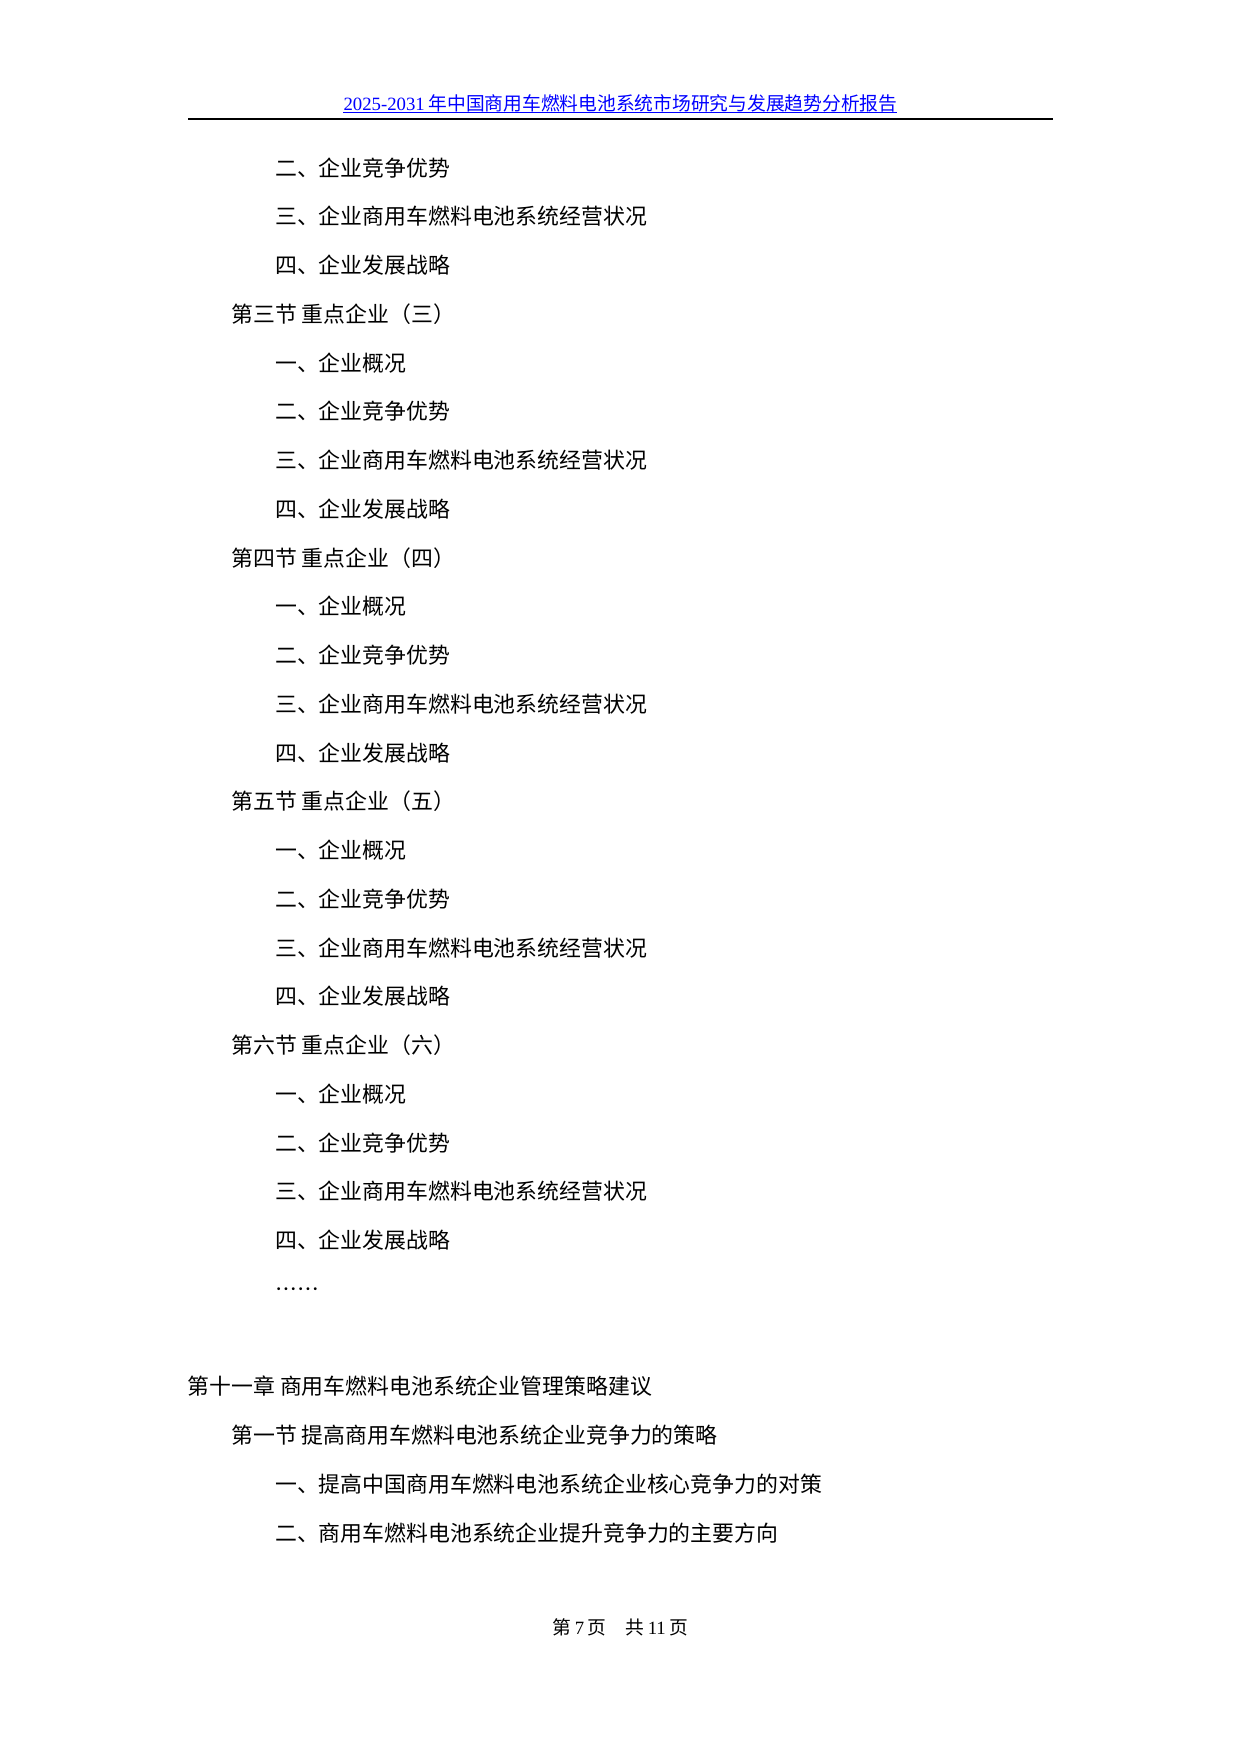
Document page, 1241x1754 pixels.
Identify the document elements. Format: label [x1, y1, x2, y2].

text [187, 150, 1053, 1548]
